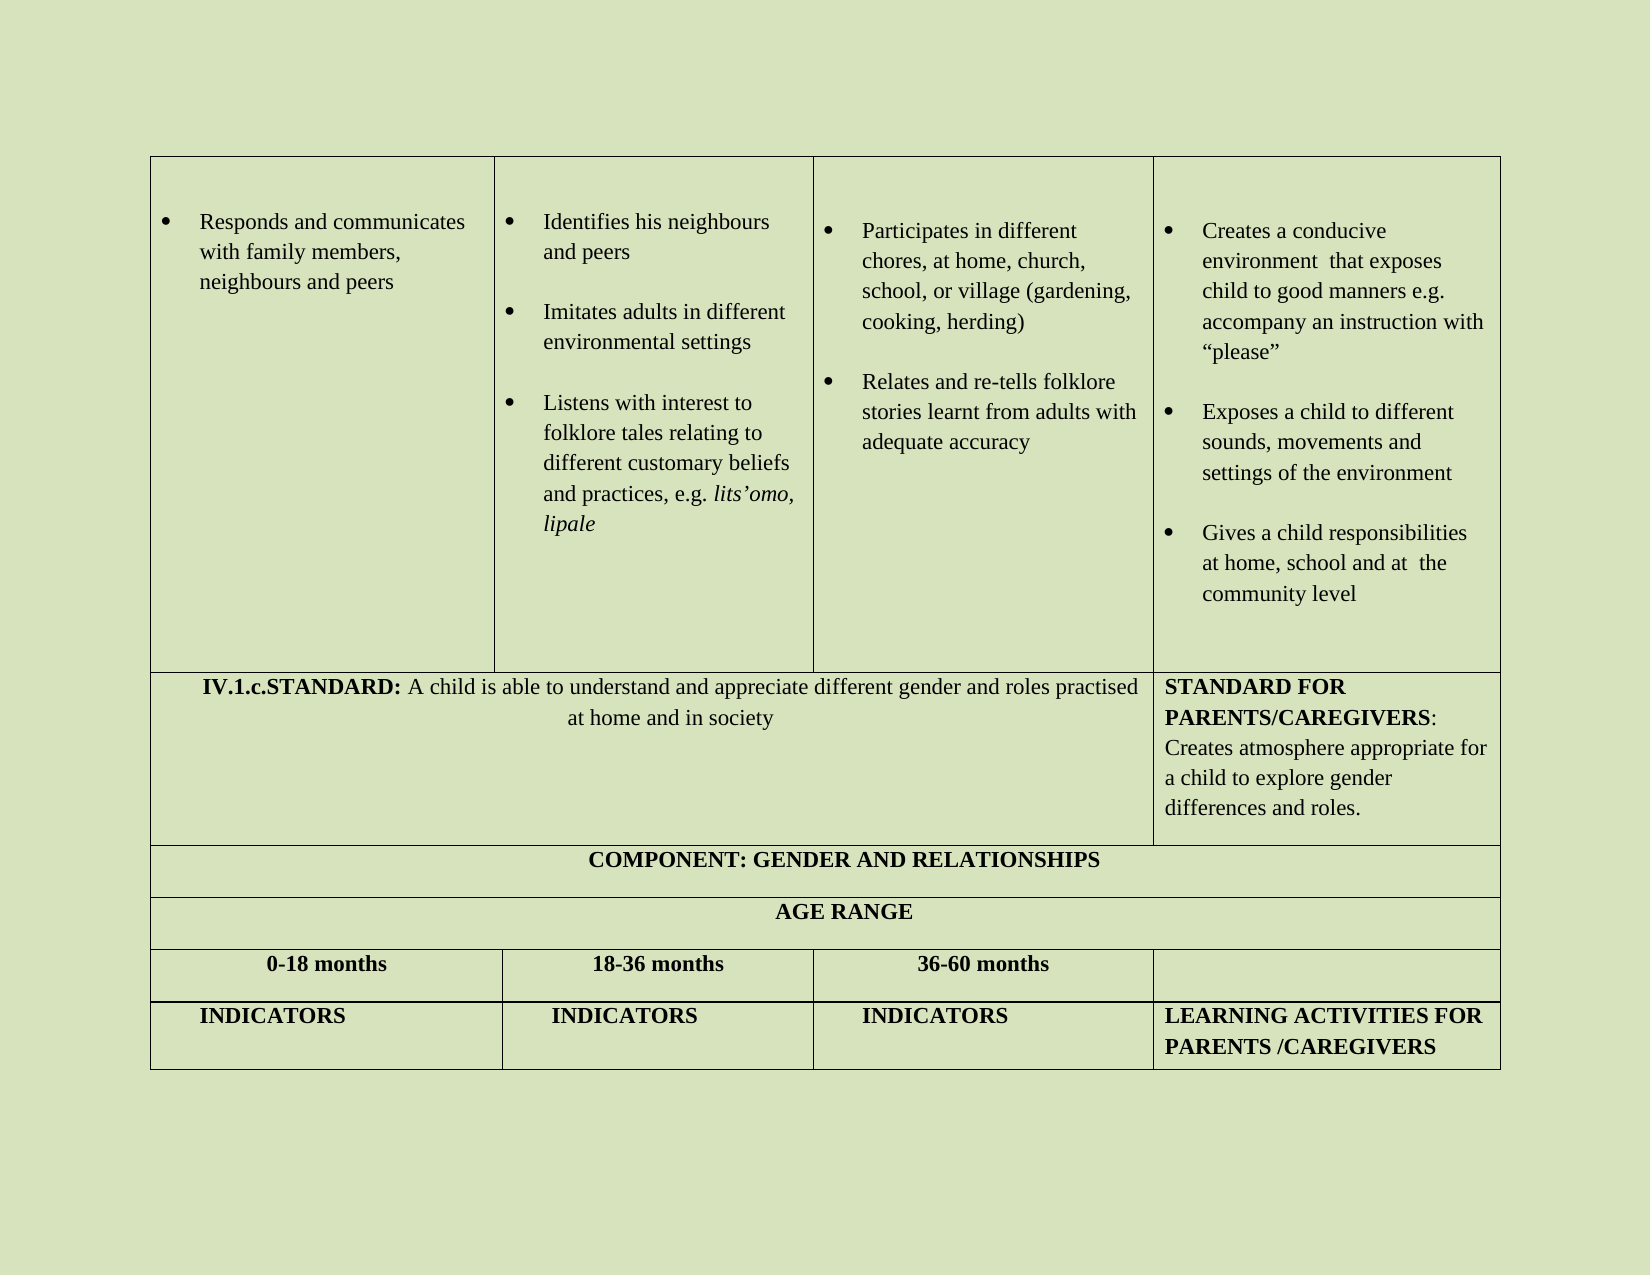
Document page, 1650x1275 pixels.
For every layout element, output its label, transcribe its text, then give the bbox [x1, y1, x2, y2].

table_cell 36-60 months [814, 950, 1153, 1001]
table_cell INDICATORS [814, 1003, 1153, 1068]
table_cell STANDARD FOR PARENTS/CAREGIVERS: Creates atmosphere appropriate for a child to explore gender differences and roles. [1154, 673, 1500, 845]
table_cell Responds and communicates with family members, neighbours and peers [151, 157, 494, 672]
table_cell AGE RANGE [151, 898, 1500, 949]
table_cell Identifies his neighbours and peers Imitates adults in different environmental settings Listens with interest to folklore tales relating to different customary beliefs and practices, e.g. lits’omo, lipale [495, 157, 813, 672]
table_cell 0-18 months [151, 950, 502, 1001]
table_cell LEARNING ACTIVITIES FOR PARENTS /CAREGIVERS [1154, 1003, 1500, 1068]
table_cell Creates a conducive environment that exposes child to good manners e.g. accompany an instruction with “please” Exposes a child to different sounds, movements and settings of the environment Gives a child responsibilities at home, school and at the community level [1154, 157, 1500, 672]
table_cell COMPONENT: GENDER AND RELATIONSHIPS [151, 846, 1500, 897]
table_cell 18-36 months [503, 950, 813, 1001]
table_cell [1154, 950, 1500, 1001]
table_cell INDICATORS [503, 1003, 813, 1068]
table_cell INDICATORS [151, 1003, 502, 1068]
table_cell Participates in different chores, at home, church, school, or village (gardening, cooking, herding) Relates and re-tells folklore stories learnt from adults with adequate accuracy [814, 157, 1153, 672]
table_cell IV.1.c.STANDARD: A child is able to understand and appreciate different gender and roles practised at home and in society [151, 673, 1153, 845]
